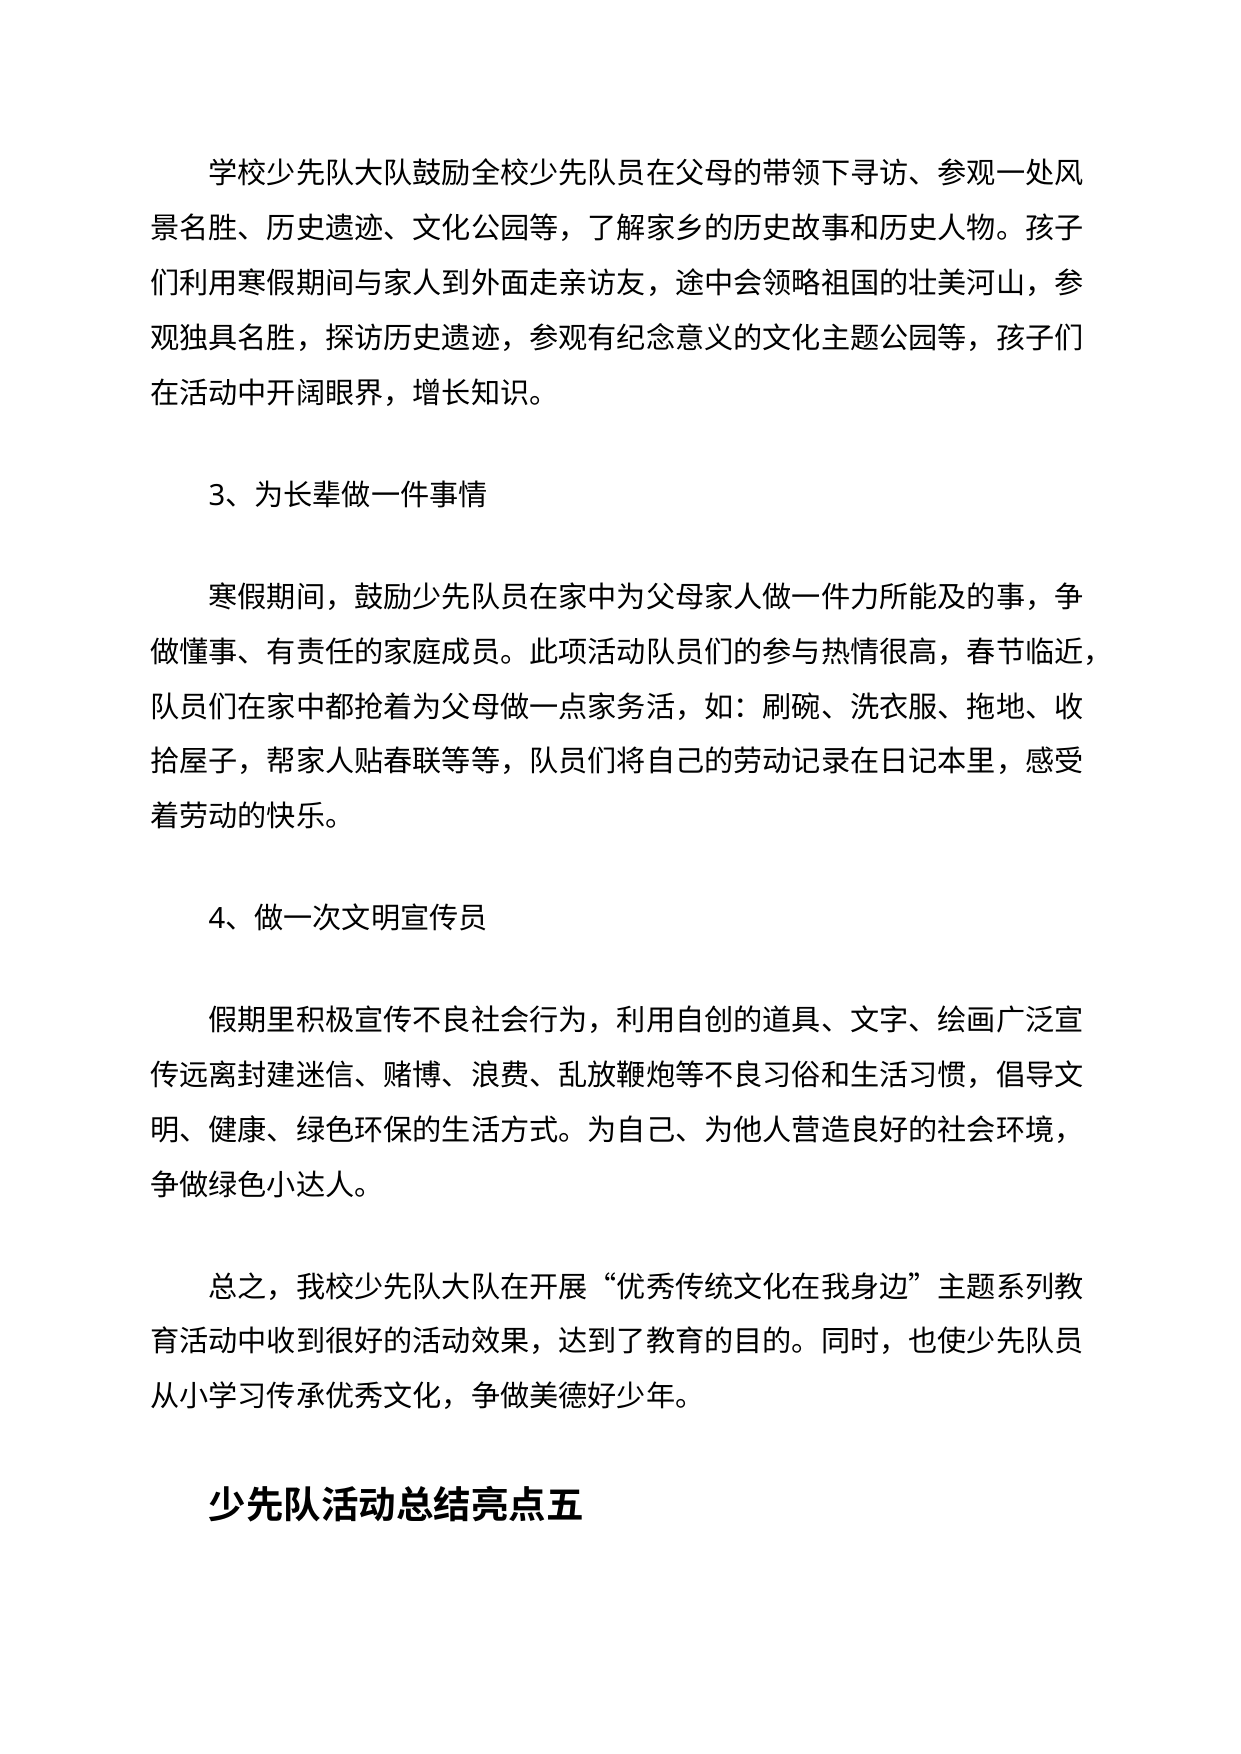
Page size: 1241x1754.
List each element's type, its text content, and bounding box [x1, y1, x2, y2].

text 假期里积极宣传不良社会行为，利用自创的道具、文字、绘画广泛宣传远离封建迷信、赌博、浪费、乱放鞭炮等不良习俗和生活习惯，倡导文明、健康、绿色环保的生活方式。为自己、为他人营造良好的社会环境，争做绿色小达人。 [150, 997, 1090, 1204]
text 寒假期间，鼓励少先队员在家中为父母家人做一件力所能及的事，争做懂事、有责任的家庭成员。此项活动队员们的参与热情很高，春节临近，队员们在家中都抢着为父母做一点家务活，如：刷碗、洗衣服、拖地、收拾屋子，帮家人贴春联等等，队员们将自己的劳动记录在日记本里，感受着劳动的快乐。 [150, 573, 1090, 835]
text 总之，我校少先队大队在开展“优秀传统文化在我身边”主题系列教育活动中收到很好的活动效果，达到了教育的目的。同时，也使少先队员从小学习传承优秀文化，争做美德好少年。 [150, 1263, 1090, 1415]
text 少先队活动总结亮点五 [150, 1475, 1090, 1529]
text 学校少先队大队鼓励全校少先队员在父母的带领下寻访、参观一处风景名胜、历史遗迹、文化公园等，了解家乡的历史故事和历史人物。孩子们利用寒假期间与家人到外面走亲访友，途中会领略祖国的壮美河山，参观独具名胜，探访历史遗迹，参观有纪念意义的文化主题公园等，孩子们在活动中开阔眼界，增长知识。 [150, 150, 1090, 412]
text 3、为长辈做一件事情 [150, 471, 1090, 514]
text 4、做一次文明宣传员 [150, 895, 1090, 937]
